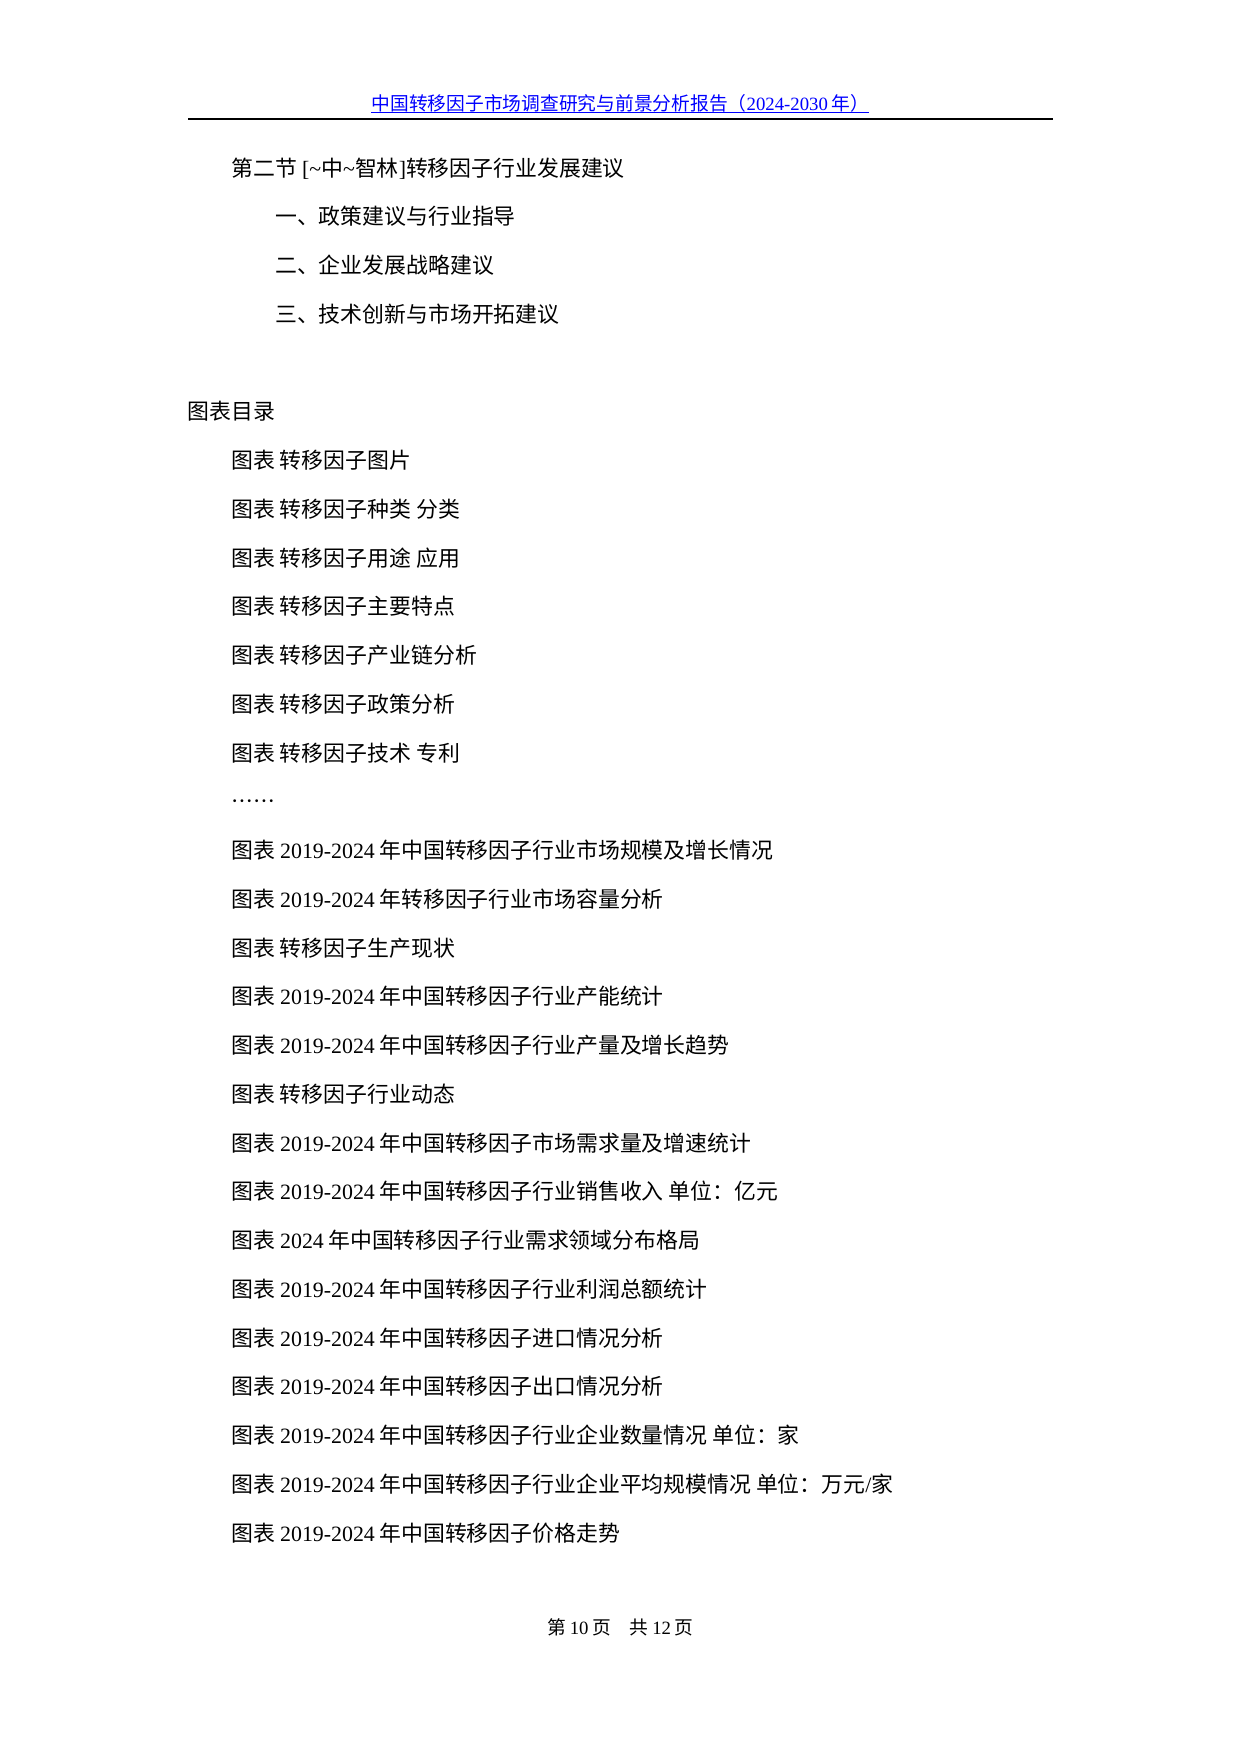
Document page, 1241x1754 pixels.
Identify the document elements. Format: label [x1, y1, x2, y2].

text [187, 150, 1053, 1548]
